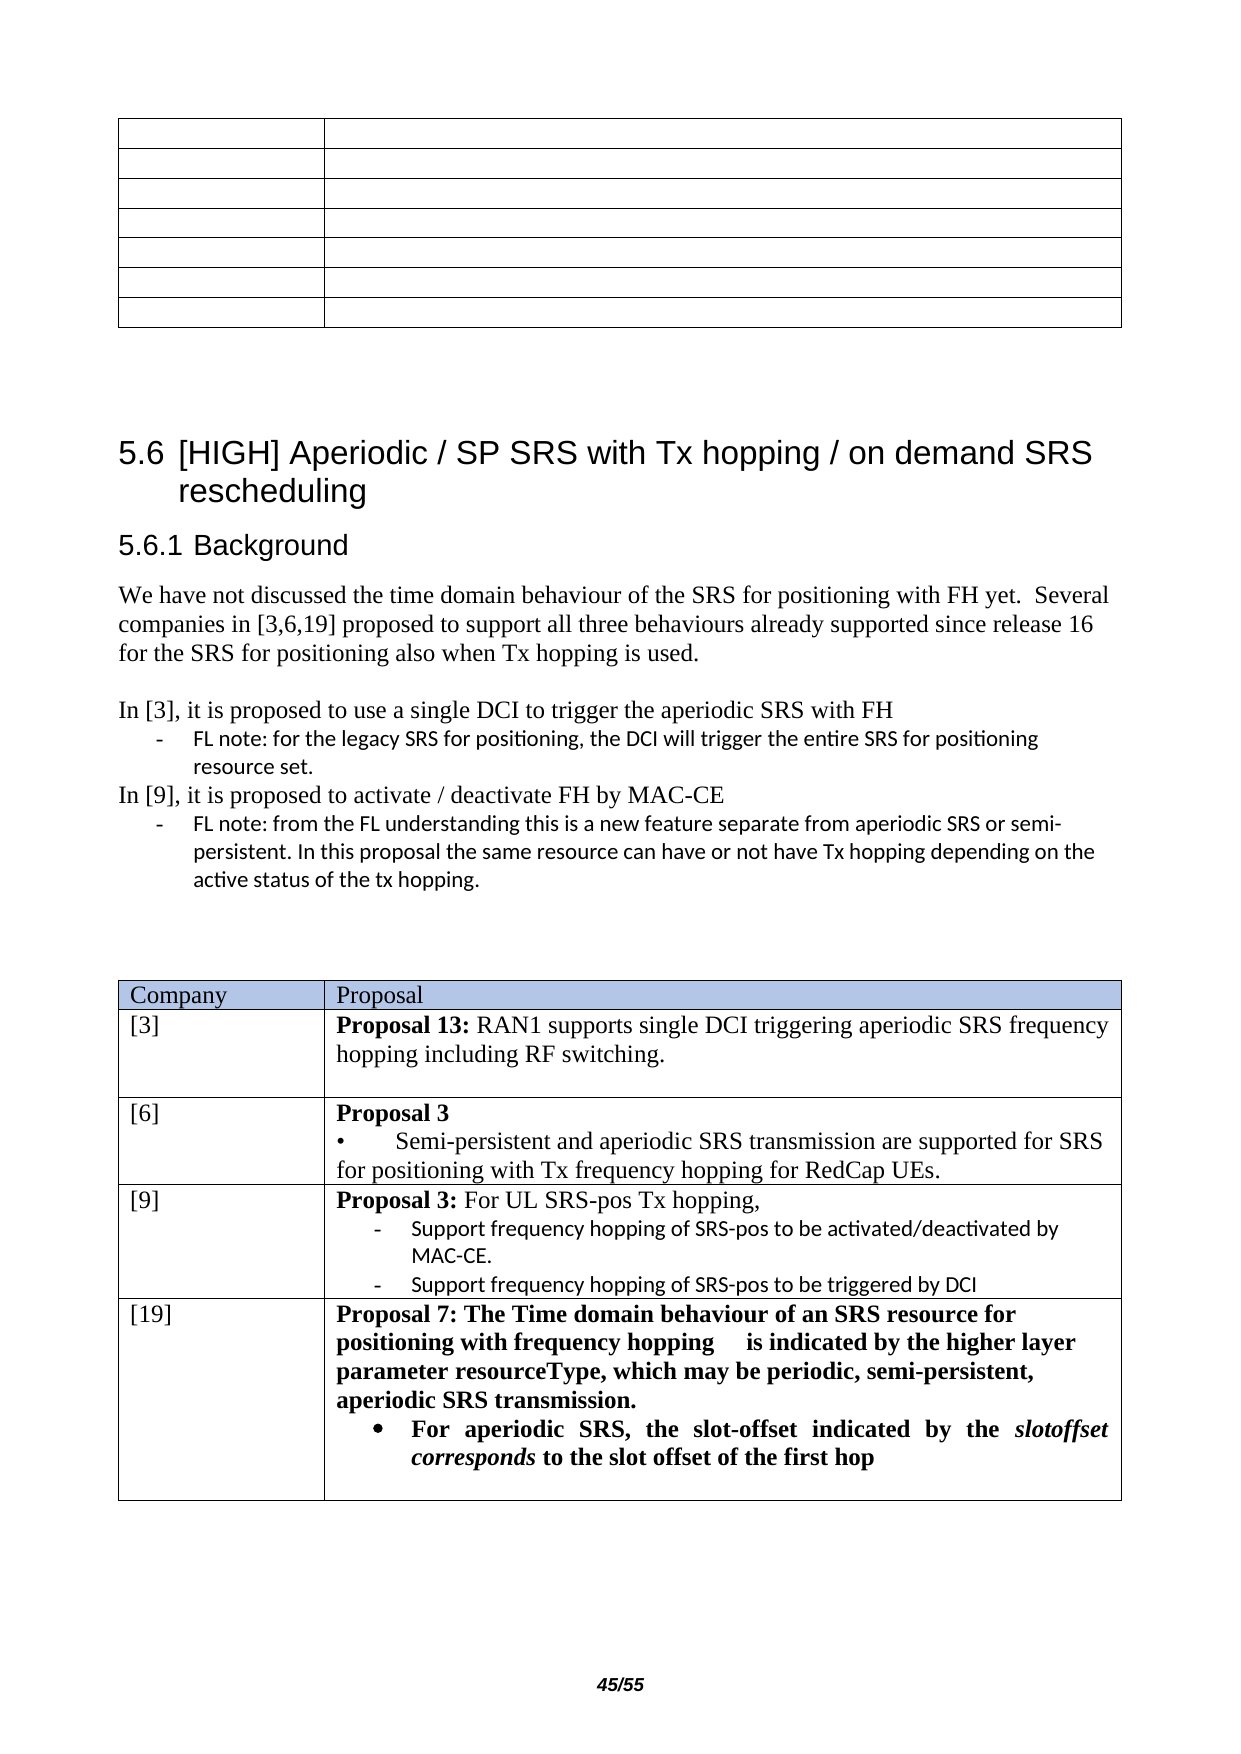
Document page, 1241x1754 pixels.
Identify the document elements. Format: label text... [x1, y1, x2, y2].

table_header Proposal [325, 981, 1121, 1009]
table_cell Proposal 3: For UL SRS-pos Tx hopping, Support frequency hopping of SRS-pos to be activated/deactivated by MAC-CE. Support frequency hopping of SRS-pos to be triggered by DCI [325, 1185, 1121, 1298]
table_cell [119, 268, 324, 297]
table_cell [325, 268, 1121, 297]
table_cell [119, 179, 324, 207]
table_cell [325, 238, 1121, 267]
table_cell [119, 238, 324, 267]
text In [9], it is proposed to activate / deactivate FH by MAC-CE [118, 780, 1122, 809]
list FL note: from the FL understanding this is a new feature separate from aperiodic SRS or semi-persistent. In this proposal the same resource can have or not have Tx hopping depending on the active status of the tx hopping. [156, 809, 1122, 893]
text We have not discussed the time domain behaviour of the SRS for positioning with FH yet. Several companies in [3,6,19] proposed to support all three behaviours already supported since release 16 for the SRS for positioning also when Tx hopping is used. [118, 581, 1122, 667]
table_cell Proposal 7: The Time domain behaviour of an SRS resource for positioning with frequency hopping is indicated by the higher layer parameter resourceType, which may be periodic, semi-persistent, aperiodic SRS transmission. For aperiodic SRS, the slot-offset indicated by the slotoffset corresponds to the slot offset of the first hop [325, 1299, 1121, 1500]
list FL note: for the legacy SRS for positioning, the DCI will trigger the entire SRS for positioning resource set. [156, 724, 1122, 780]
subtitle Background [118, 528, 1122, 562]
table_cell [3] [119, 1010, 324, 1097]
table_cell Proposal 13: RAN1 supports single DCI triggering aperiodic SRS frequency hopping including RF switching. [325, 1010, 1121, 1097]
text In [3], it is proposed to use a single DCI to trigger the aperiodic SRS with FH [118, 696, 1122, 724]
table_cell [19] [119, 1299, 324, 1500]
table_cell [119, 119, 324, 148]
table_cell Proposal 3 • Semi-persistent and aperiodic SRS transmission are supported for SRS for positioning with Tx frequency hopping for RedCap UEs. [325, 1098, 1121, 1184]
table_cell [325, 149, 1121, 178]
table_cell [6] [119, 1098, 324, 1184]
table_cell [325, 209, 1121, 237]
table_cell [325, 179, 1121, 207]
table_cell [325, 119, 1121, 148]
table_cell [119, 298, 324, 327]
table_header Company [119, 981, 324, 1009]
subtitle [HIGH] Aperiodic / SP SRS with Tx hopping / on demand SRS rescheduling [118, 433, 1122, 509]
table_cell [9] [119, 1185, 324, 1298]
table_cell [119, 149, 324, 178]
table_cell [325, 298, 1121, 327]
table_cell [119, 209, 324, 237]
